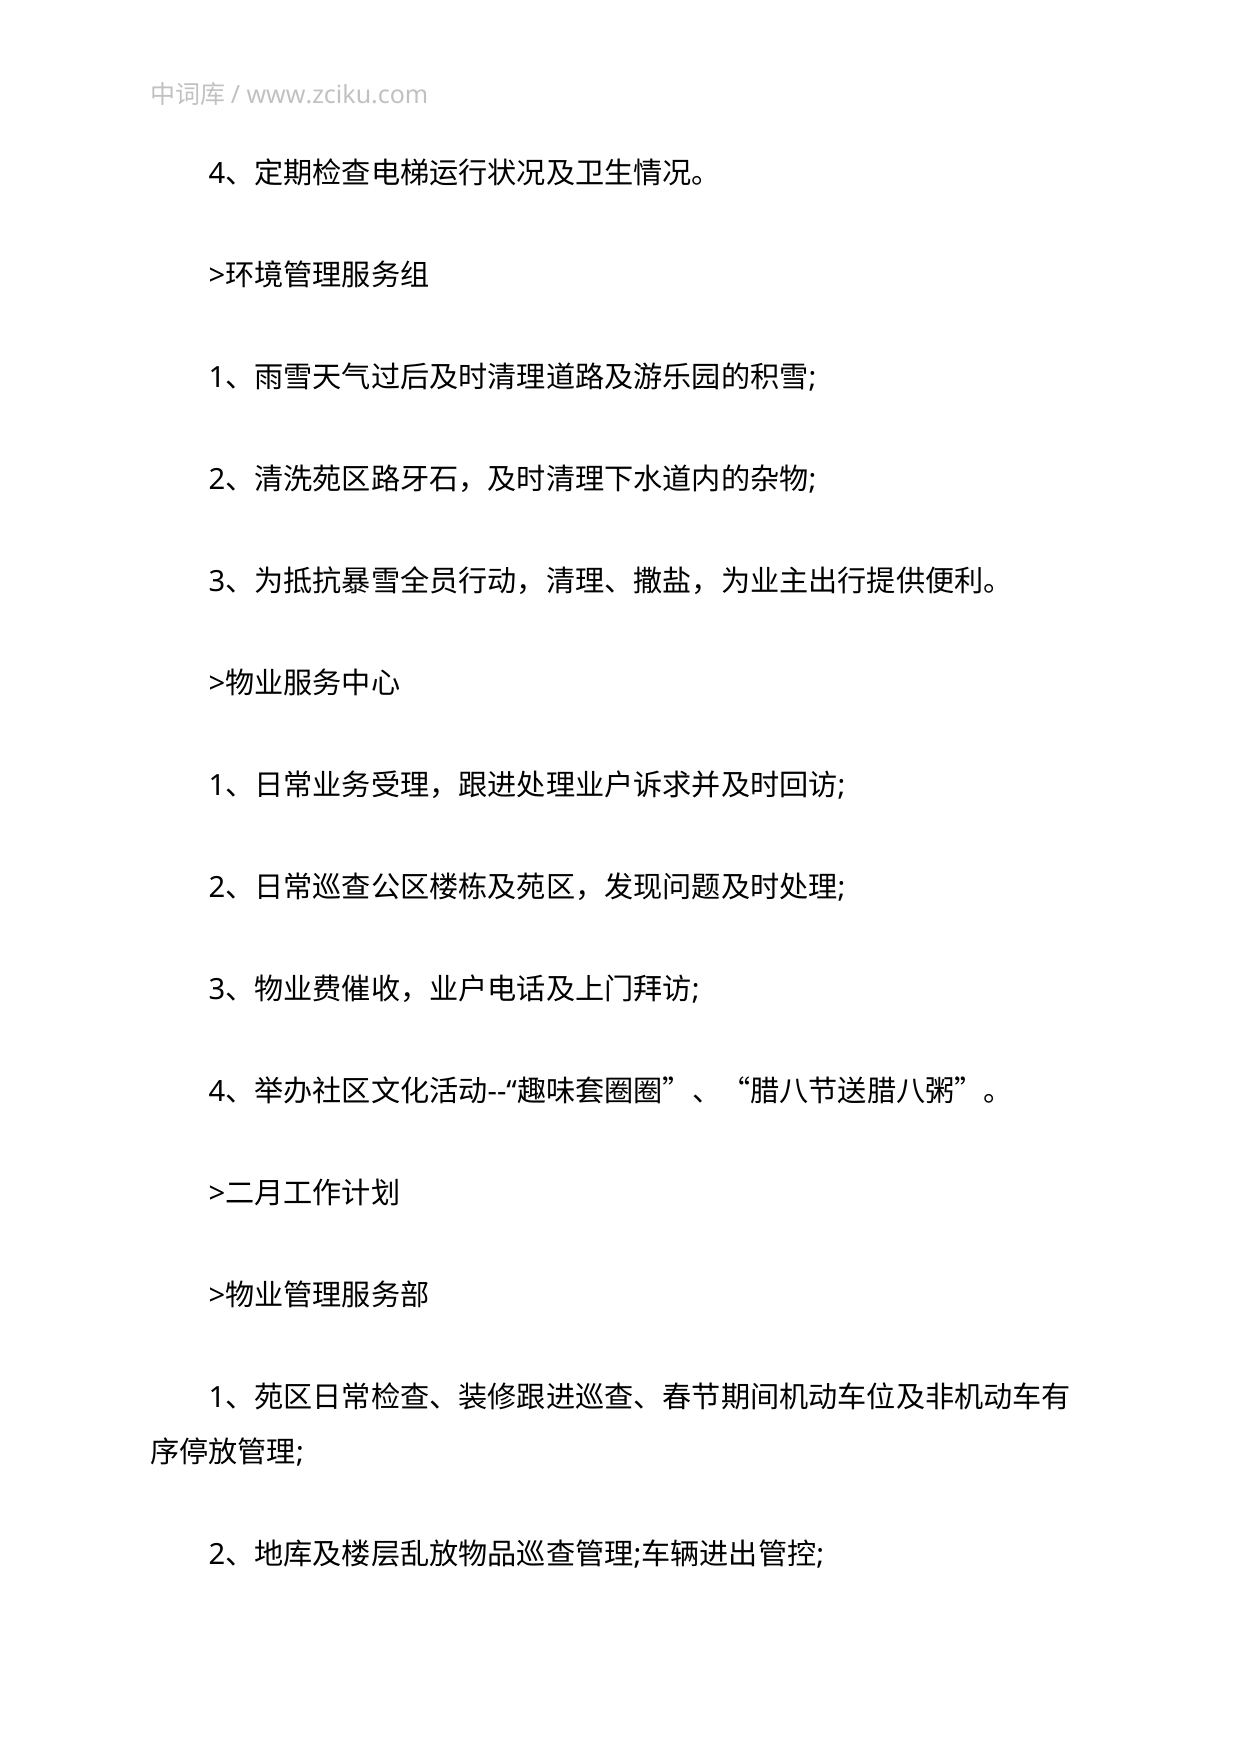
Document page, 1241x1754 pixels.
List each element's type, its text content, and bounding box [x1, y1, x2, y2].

text >物业管理服务部 [150, 1272, 1090, 1314]
text >环境管理服务组 [150, 252, 1090, 294]
text 1、雨雪天气过后及时清理道路及游乐园的积雪; [150, 354, 1090, 396]
text >物业服务中心 [150, 660, 1090, 702]
text 2、日常巡查公区楼栋及苑区，发现问题及时处理; [150, 864, 1090, 906]
text 1、日常业务受理，跟进处理业户诉求并及时回访; [150, 762, 1090, 804]
text 2、清洗苑区路牙石，及时清理下水道内的杂物; [150, 456, 1090, 498]
text >二月工作计划 [150, 1170, 1090, 1212]
text 2、地库及楼层乱放物品巡查管理;车辆进出管控; [150, 1531, 1090, 1573]
text 3、物业费催收，业户电话及上门拜访; [150, 966, 1090, 1008]
text 4、举办社区文化活动--“趣味套圈圈”、“腊八节送腊八粥”。 [150, 1068, 1090, 1110]
text 3、为抵抗暴雪全员行动，清理、撒盐，为业主出行提供便利。 [150, 558, 1090, 600]
text 1、苑区日常检查、装修跟进巡查、春节期间机动车位及非机动车有序停放管理; [150, 1374, 1090, 1471]
text 4、定期检查电梯运行状况及卫生情况。 [150, 150, 1090, 192]
